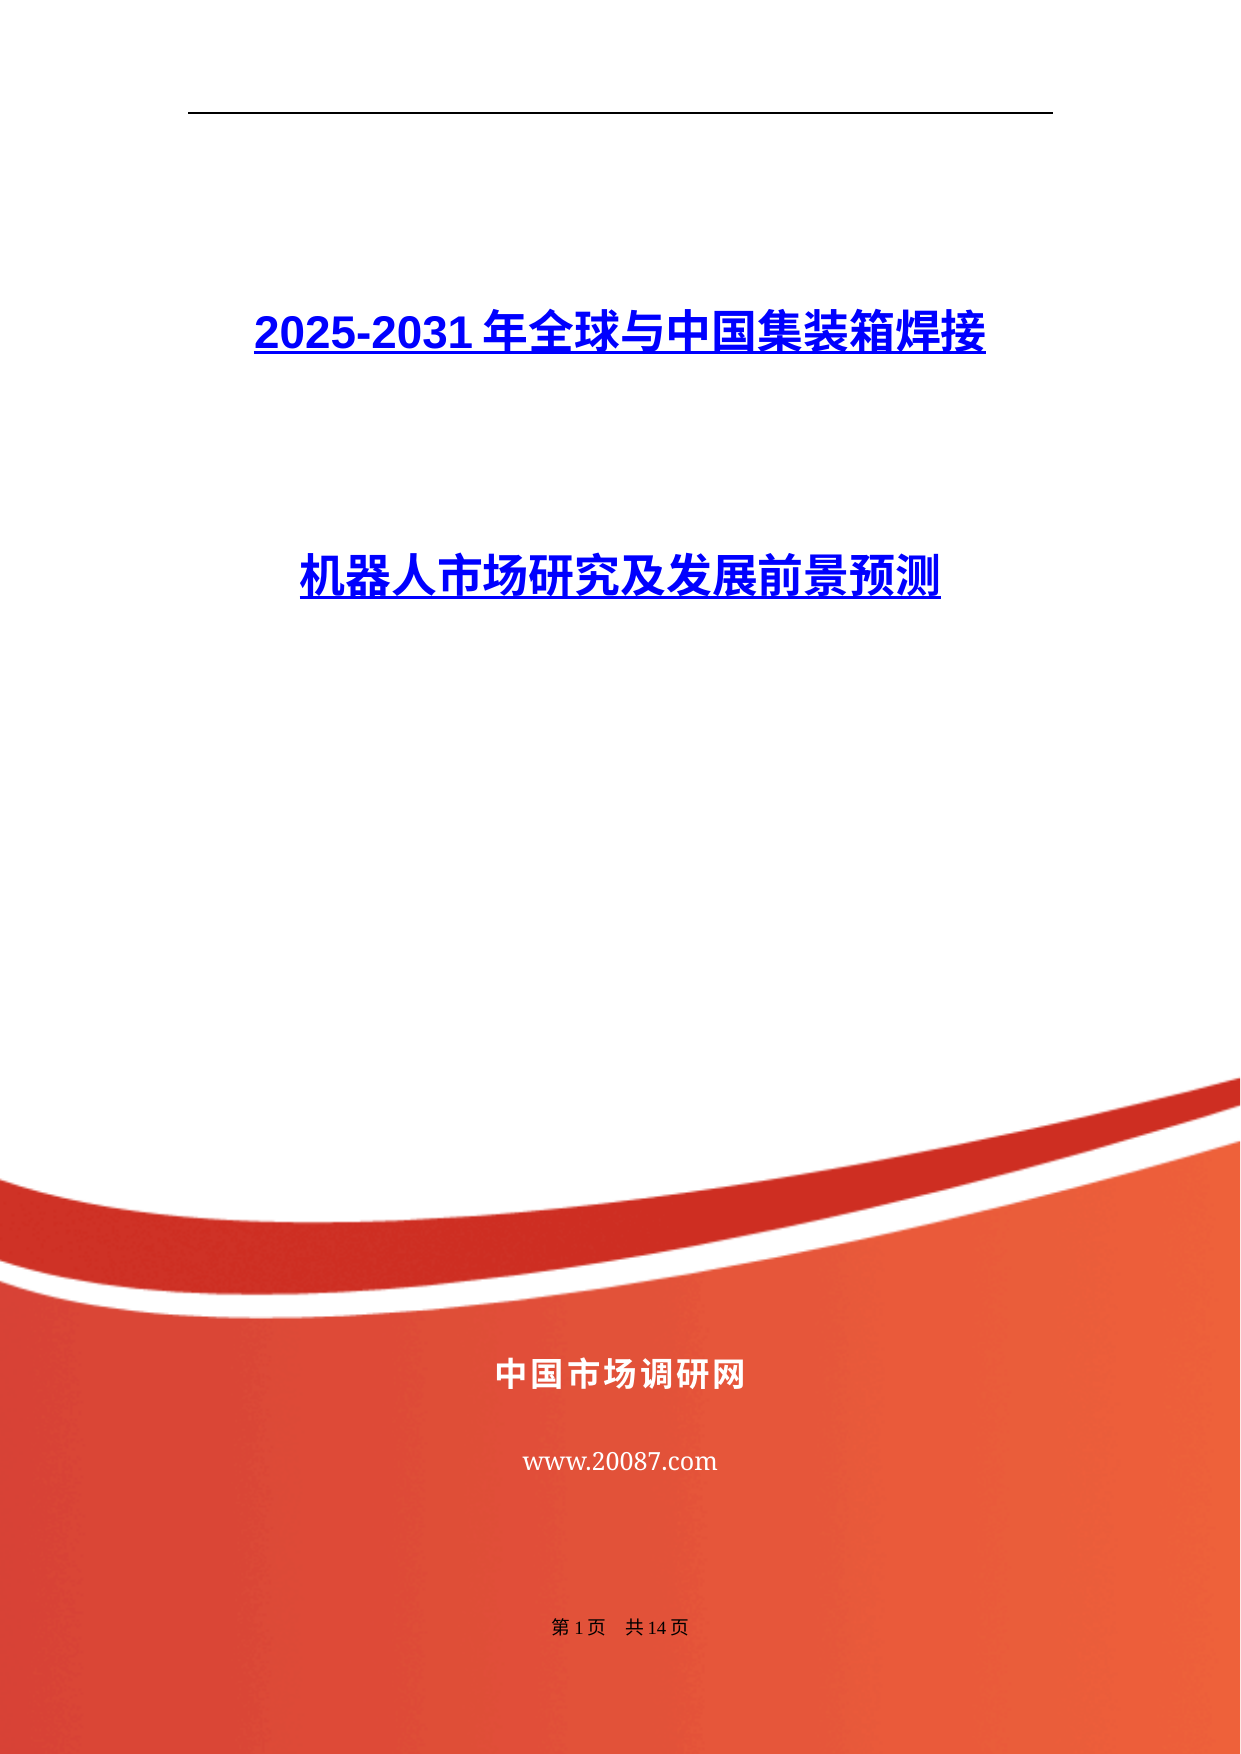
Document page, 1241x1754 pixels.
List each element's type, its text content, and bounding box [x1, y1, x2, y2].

text www.20087.com [187, 1428, 1053, 1493]
table_header 2025-2031年全球与中国集装箱焊接机器人市场研究及发展前景预测 [188, 207, 1053, 773]
picture [0, 1006, 1241, 1754]
subtitle 中国市场调研网 [187, 1339, 1053, 1404]
